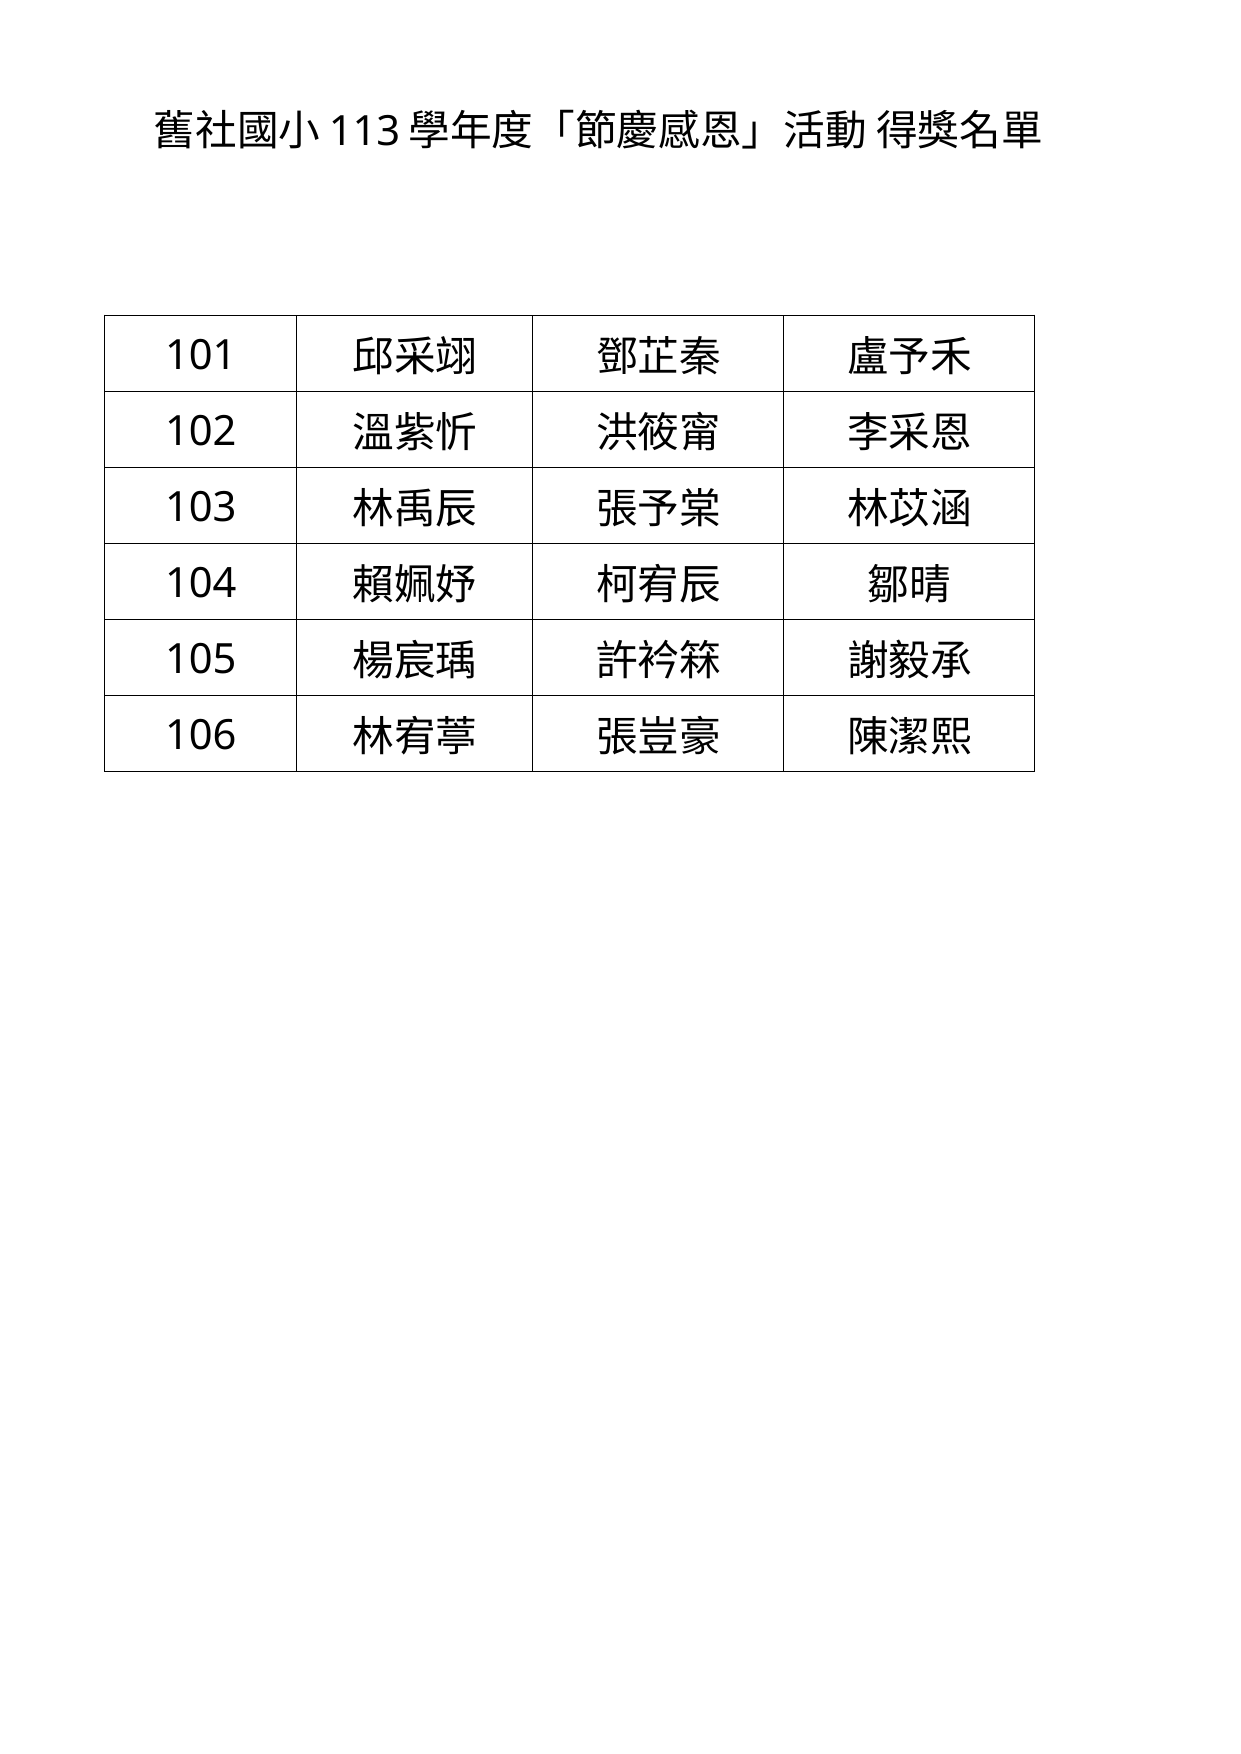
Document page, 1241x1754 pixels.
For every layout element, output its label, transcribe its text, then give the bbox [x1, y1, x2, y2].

table_cell 鄒晴 [784, 544, 1034, 619]
table_cell 楊宸瑀 [297, 620, 532, 695]
table_cell 溫紫忻 [297, 392, 532, 467]
table_cell 104 [105, 544, 296, 619]
table_cell 106 [105, 696, 296, 771]
table_cell 103 [105, 468, 296, 543]
table_cell 張予棠 [533, 468, 783, 543]
text 舊社國小113學年度「節慶感恩」活動 得獎名單 [31, 89, 1165, 164]
table_cell 許衿箖 [533, 620, 783, 695]
table_header 101 [105, 316, 296, 391]
table_cell 李采恩 [784, 392, 1034, 467]
table_header 盧予禾 [784, 316, 1034, 391]
table_cell 洪筱甯 [533, 392, 783, 467]
table_cell 林禹辰 [297, 468, 532, 543]
table_cell 賴姵妤 [297, 544, 532, 619]
table_header 邱采翊 [297, 316, 532, 391]
table_cell 102 [105, 392, 296, 467]
table_header 鄧芷秦 [533, 316, 783, 391]
table_cell 謝毅承 [784, 620, 1034, 695]
table_cell 張豈豪 [533, 696, 783, 771]
table_cell 105 [105, 620, 296, 695]
table_cell 柯宥辰 [533, 544, 783, 619]
table_cell 陳潔熙 [784, 696, 1034, 771]
table_cell 林宥葶 [297, 696, 532, 771]
table_cell 林苡涵 [784, 468, 1034, 543]
